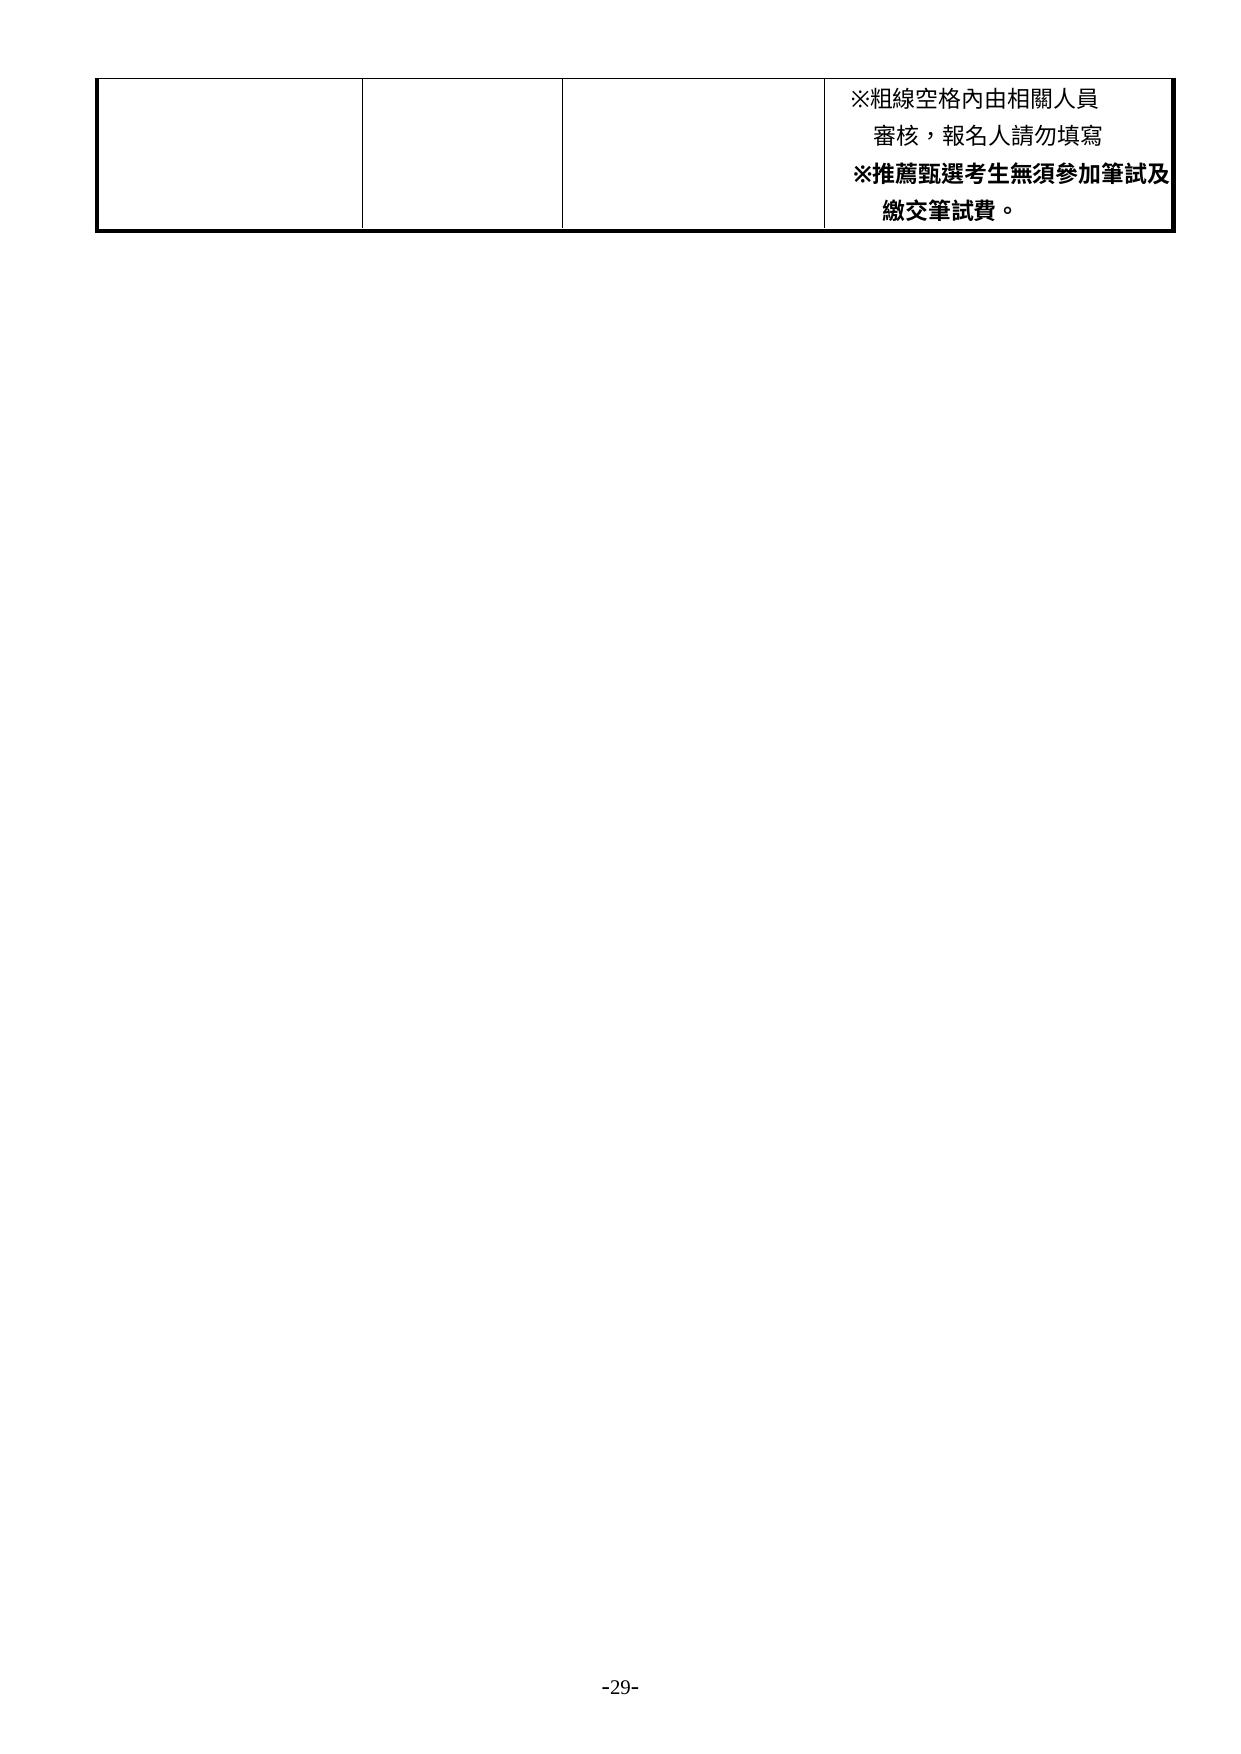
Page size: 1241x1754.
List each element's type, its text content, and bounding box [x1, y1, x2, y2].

table_cell [363, 79, 562, 228]
table_cell ※粗線空格內由相關人員 審核，報名人請勿填寫 ※推薦甄選考生無須參加筆試及繳交筆試費。 [825, 79, 1171, 228]
table_cell [563, 79, 824, 228]
table_cell [99, 79, 362, 228]
